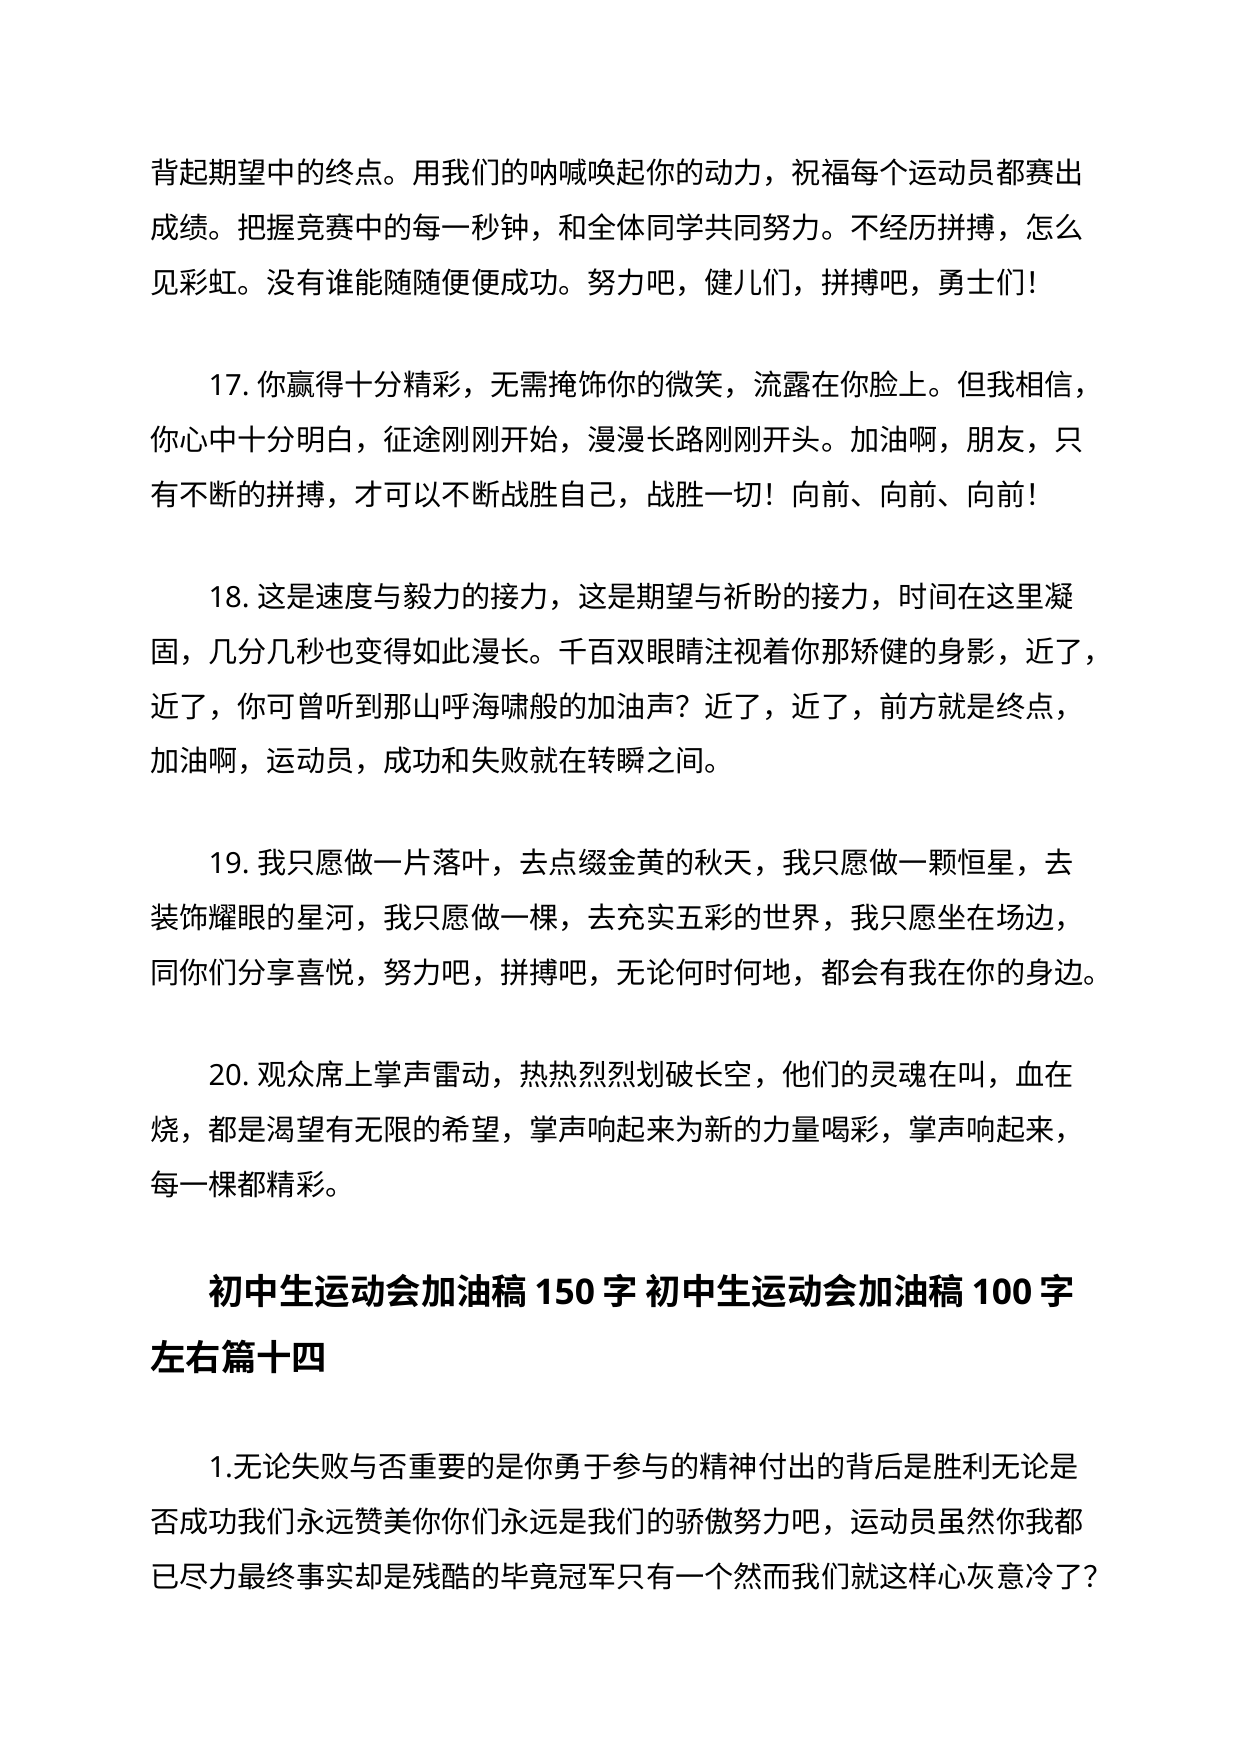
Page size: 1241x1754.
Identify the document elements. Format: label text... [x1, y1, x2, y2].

text 20. 观众席上掌声雷动，热热烈烈划破长空，他们的灵魂在叫，血在烧，都是渴望有无限的希望，掌声响起来为新的力量喝彩，掌声响起来，每一棵都精彩。 [150, 1051, 1090, 1204]
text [150, 1443, 1090, 1595]
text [150, 150, 1090, 302]
text 19. 我只愿做一片落叶，去点缀金黄的秋天，我只愿做一颗恒星，去装饰耀眼的星河，我只愿做一棵，去充实五彩的世界，我只愿坐在场边，同你们分享喜悦，努力吧，拼搏吧，无论何时何地，都会有我在你的身边。 [150, 840, 1090, 992]
text 17. 你赢得十分精彩，无需掩饰你的微笑，流露在你脸上。但我相信，你心中十分明白，征途刚刚开始，漫漫长路刚刚开头。加油啊，朋友，只有不断的拼搏，才可以不断战胜自己，战胜一切！向前、向前、向前！ [150, 362, 1090, 514]
text 初中生运动会加油稿150字 初中生运动会加油稿100字左右篇十四 [150, 1263, 1090, 1381]
text 18. 这是速度与毅力的接力，这是期望与祈盼的接力，时间在这里凝固，几分几秒也变得如此漫长。千百双眼睛注视着你那矫健的身影，近了，近了，你可曾听到那山呼海啸般的加油声？近了，近了，前方就是终点，加油啊，运动员，成功和失败就在转瞬之间。 [150, 573, 1090, 780]
